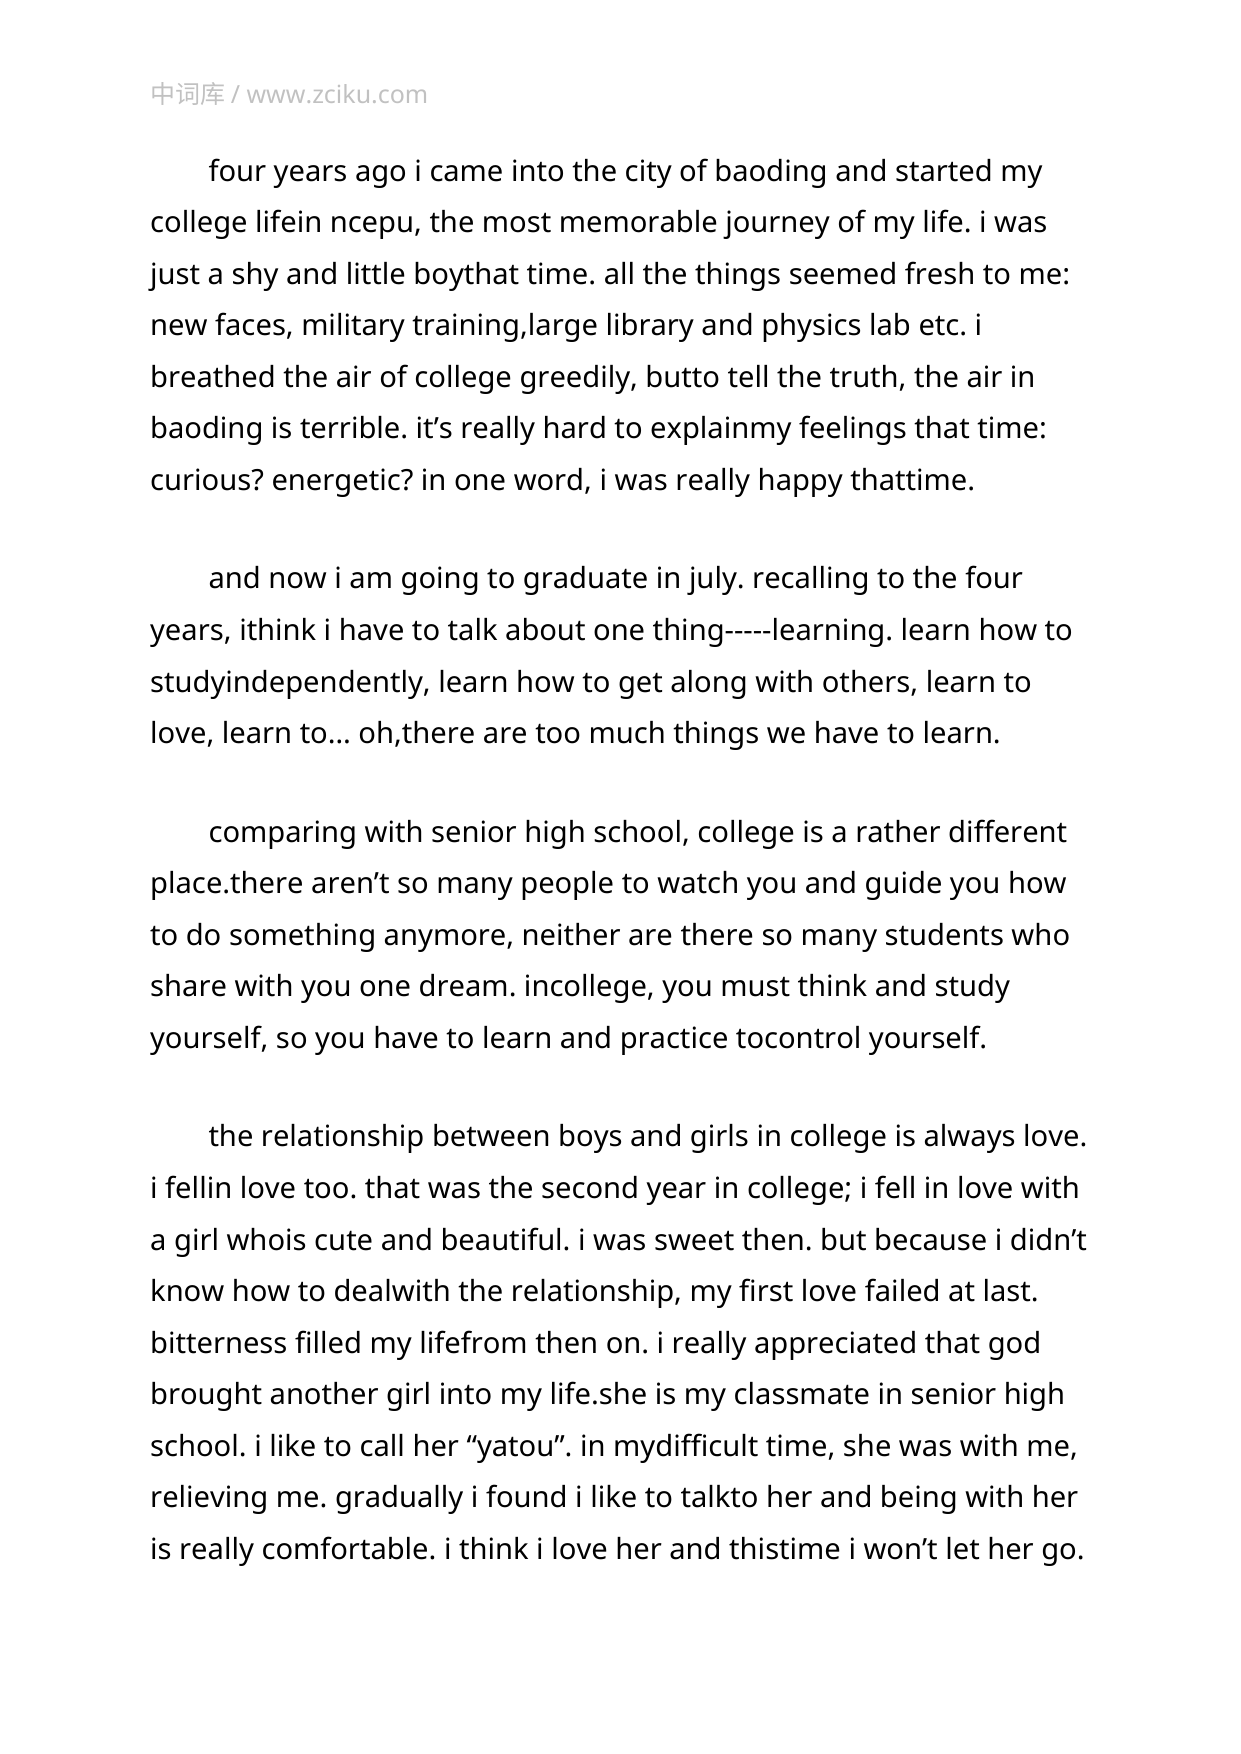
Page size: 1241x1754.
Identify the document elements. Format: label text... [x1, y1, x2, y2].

text comparing with senior high school, college is a rather different place.there aren’t so many people to watch you and guide you how to do something anymore, neither are there so many students who share with you one dream. incollege, you must think and study yourself, so you have to learn and practice tocontrol yourself. [150, 811, 1090, 1057]
text the relationship between boys and girls in college is always love. i fellin love too. that was the second year in college; i fell in love with a girl whois cute and beautiful. i was sweet then. but because i didn’t know how to dealwith the relationship, my first love failed at last. bitterness filled my lifefrom then on. i really appreciated that god brought another girl into my life.she is my classmate in senior high school. i like to call her “yatou”. in mydifficult time, she was with me, relieving me. gradually i found i like to talkto her and being with her is really comfortable. i think i love her and thistime i won’t let her go. [150, 1116, 1090, 1568]
text and now i am going to graduate in july. recalling to the four years, ithink i have to talk about one thing-----learning. learn how to studyindependently, learn how to get along with others, learn to love, learn to… oh,there are too much things we have to learn. [150, 558, 1090, 752]
text four years ago i came into the city of baoding and started my college lifein ncepu, the most memorable journey of my life. i was just a shy and little boythat time. all the things seemed fresh to me: new faces, military training,large library and physics lab etc. i breathed the air of college greedily, butto tell the truth, the air in baoding is terrible. it’s really hard to explainmy feelings that time: curious? energetic? in one word, i was really happy thattime. [150, 150, 1090, 499]
